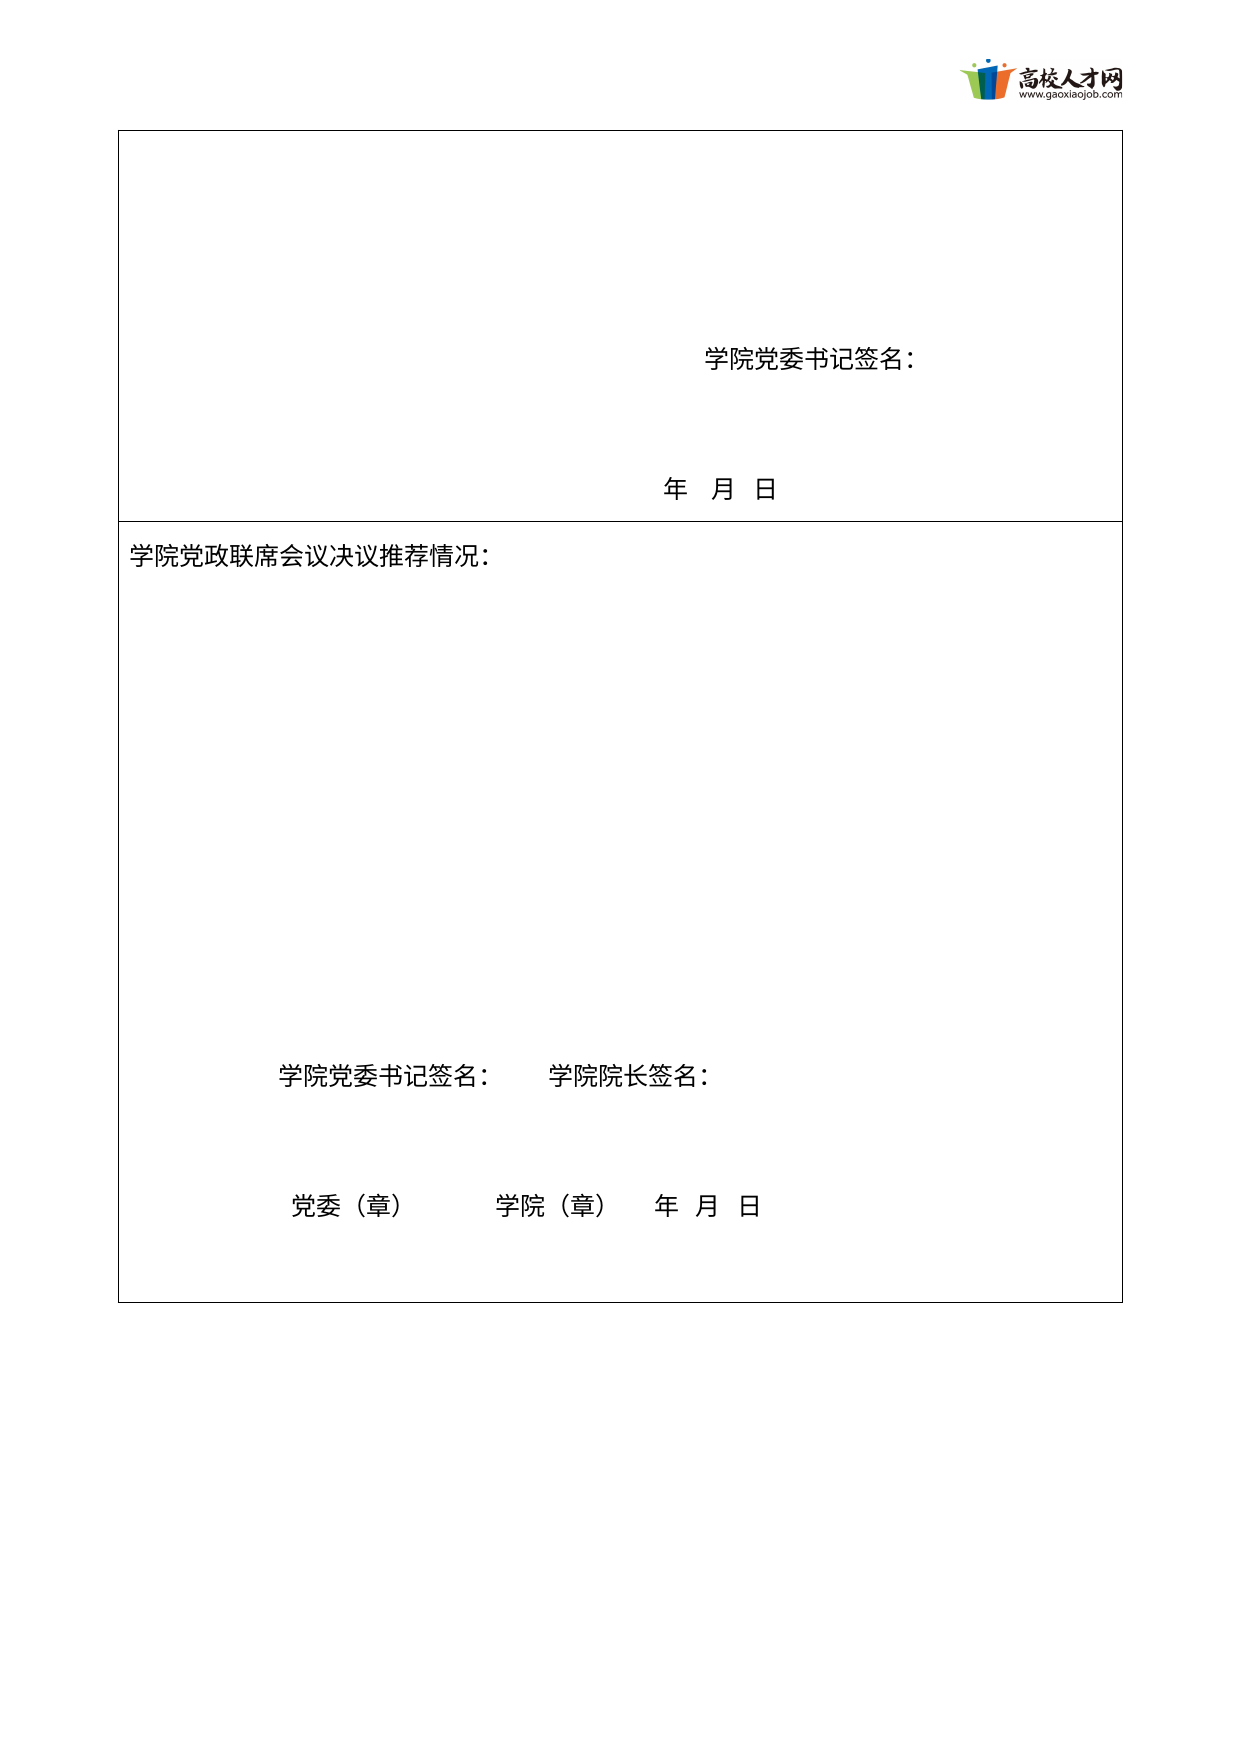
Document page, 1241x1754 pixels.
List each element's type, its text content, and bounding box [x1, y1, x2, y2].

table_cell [119, 131, 1122, 521]
table_cell 学院党政联席会议决议推荐情况： 学院党委书记签名： 学院院长签名： 党委（章） 学院（章） 年 月 日 [119, 522, 1122, 1302]
picture [959, 59, 1123, 100]
